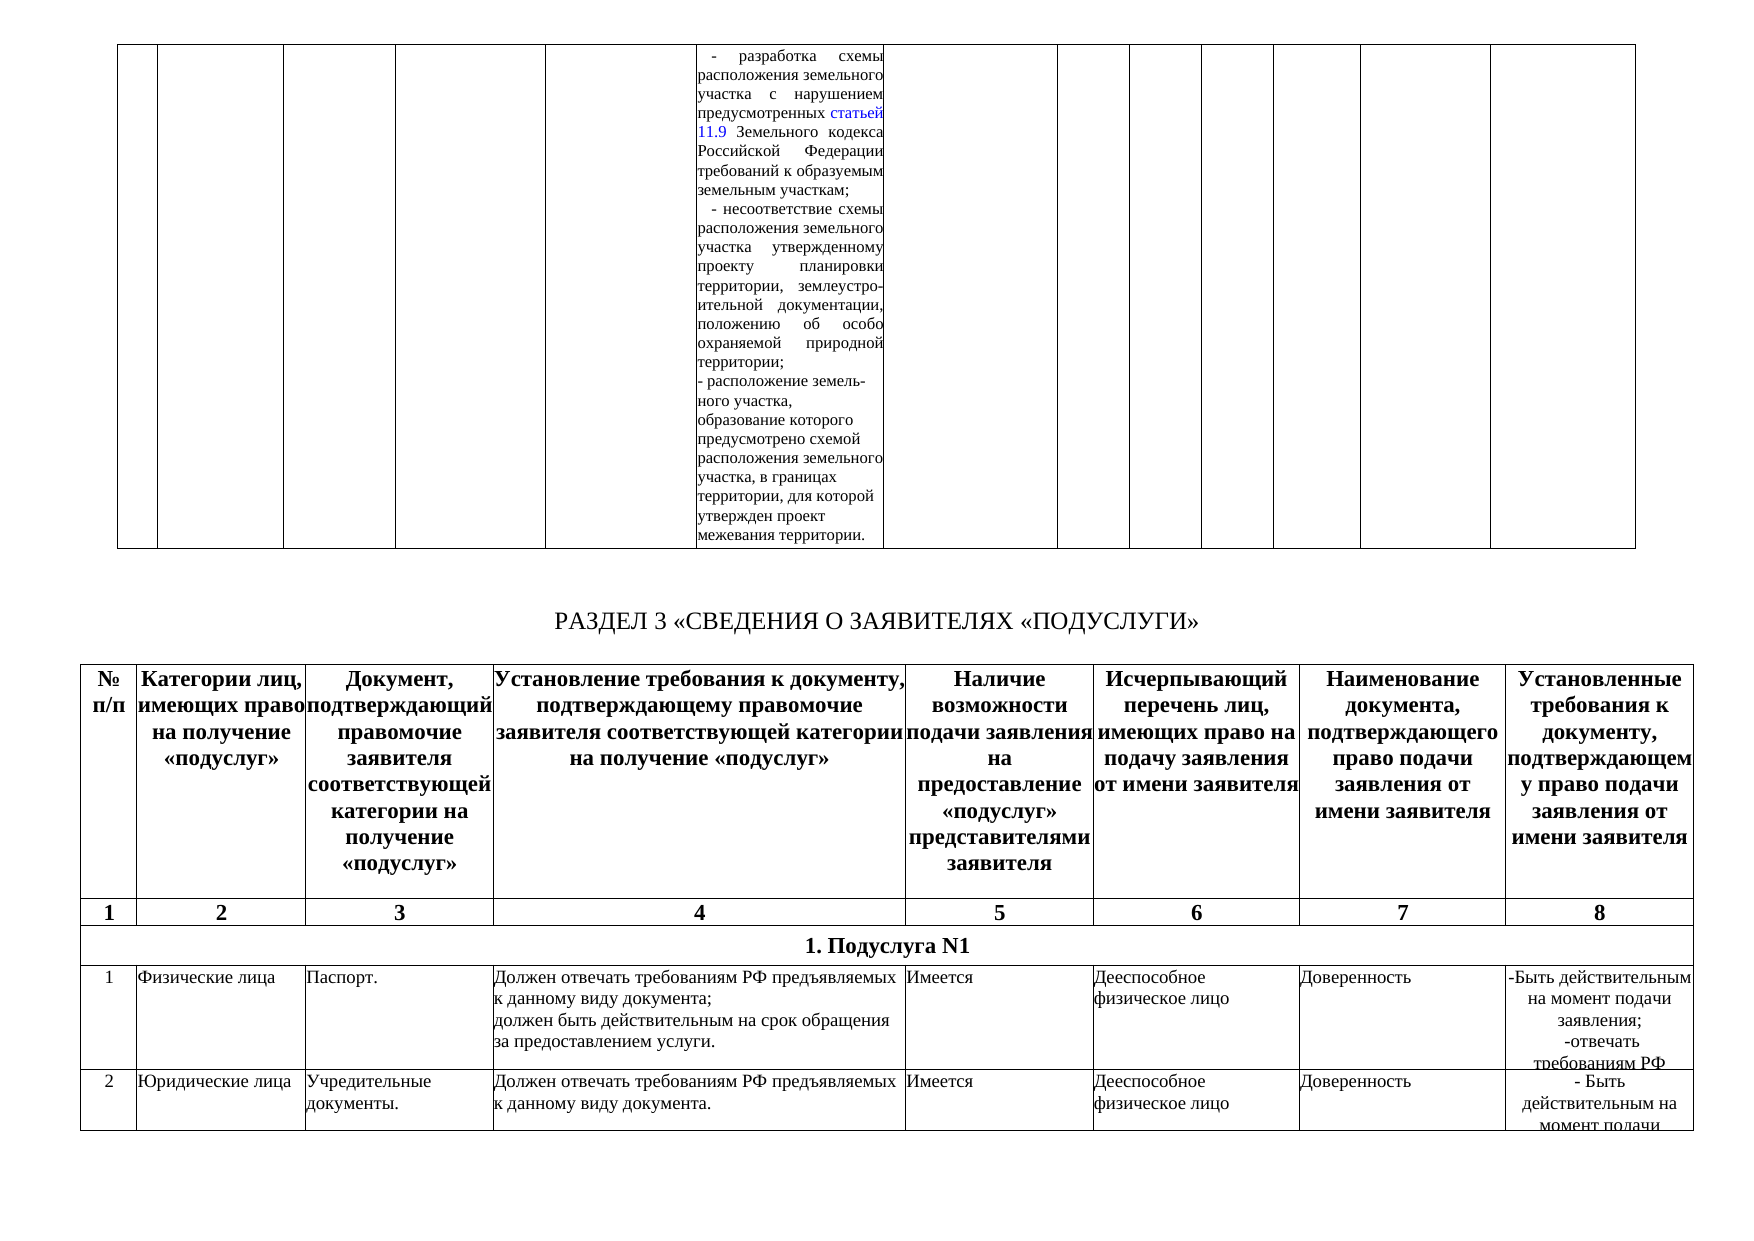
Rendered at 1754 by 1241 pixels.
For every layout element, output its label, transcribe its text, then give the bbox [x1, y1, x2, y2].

table_header Категории лиц, имеющих право на получение «подуслуг» [137, 665, 305, 898]
table_cell [158, 45, 283, 548]
table_cell Доверенность [1300, 966, 1505, 1069]
table_cell Учредительные документы. [306, 1070, 493, 1130]
table_cell Дееспособное физическое лицо [1094, 1070, 1299, 1130]
table_header Установленные требования к документу, подтверждающему право подачи заявления от имени заявителя [1506, 665, 1693, 898]
table_cell [118, 45, 157, 548]
table_cell - Быть действительным на момент подачи заявления; - отвечать требованиям РФ предъявляемых к данному виду документа [1506, 1070, 1693, 1130]
table_cell Должен отвечать требованиям РФ предъявляемых к данному виду документа; должен быть действительным на срок обращения за предоставлением услуги. [494, 966, 905, 1069]
table_header Наименование документа, подтверждающего право подачи заявления от имени заявителя [1300, 665, 1505, 898]
table_cell [1202, 45, 1273, 548]
table_cell Имеется [906, 966, 1093, 1069]
table_cell 1. Подуслуга N1 [81, 926, 1693, 964]
table_cell [546, 45, 696, 548]
table_cell [396, 45, 545, 548]
table_cell [884, 45, 1057, 548]
table_header № п/п [81, 665, 136, 898]
table_cell 4 [494, 899, 905, 925]
table_cell [1491, 45, 1635, 548]
table_header Наличие возможности подачи заявления на предоставление «подуслуг» представителями заявителя [906, 665, 1093, 898]
table_cell Дееспособное физическое лицо [1094, 966, 1299, 1069]
table_cell Должен отвечать требованиям РФ предъявляемых к данному виду документа. [494, 1070, 905, 1130]
table_cell Паспорт. [306, 966, 493, 1069]
table_cell [1130, 45, 1201, 548]
table_cell -Быть действительным на момент подачи заявления; -отвечать требованиям РФ предъявляемых к данному виду документа [1506, 966, 1693, 1069]
table_cell [1361, 45, 1490, 548]
table_cell [1058, 45, 1129, 548]
table_cell Доверенность [1300, 1070, 1505, 1130]
table_cell 1 [81, 966, 136, 1069]
table_cell 8 [1506, 899, 1693, 925]
table_header Документ, подтверждающий правомочие заявителя соответствующей категории на получение «подуслуг» [306, 665, 493, 898]
table_cell Физические лица [137, 966, 305, 1069]
table_cell 2 [137, 899, 305, 925]
text РАЗДЕЛ 3 «СВЕДЕНИЯ О ЗАЯВИТЕЛЯХ «ПОДУСЛУГИ» [118, 606, 1636, 635]
table_header Установление требования к документу, подтверждающему правомочие заявителя соответствующей категории на получение «подуслуг» [494, 665, 905, 898]
table_cell - разработка схемы расположения земельного участка с нарушением предусмотренных статьей 11.9 Земельного кодекса Российской Федерации требований к образуемым земельным участкам; - несоответствие схемы расположения земельного участка утвержденному проекту планировки территории, землеустро-ительной документации, положению об особо охраняемой природной территории; - расположение земель-ного участка, образование которого предусмотрено схемой расположения земельного участка, в границах территории, для которой утвержден проект межевания территории. [697, 45, 883, 548]
table_cell 1 [81, 899, 136, 925]
table_cell 5 [906, 899, 1093, 925]
table_cell 3 [306, 899, 493, 925]
table_cell [1274, 45, 1360, 548]
table_cell 7 [1300, 899, 1505, 925]
table_cell 2 [81, 1070, 136, 1130]
table_cell [284, 45, 395, 548]
table_cell Юридические лица [137, 1070, 305, 1130]
table_cell 6 [1094, 899, 1299, 925]
table_cell Имеется [906, 1070, 1093, 1130]
table_header Исчерпывающий перечень лиц, имеющих право на подачу заявления от имени заявителя [1094, 665, 1299, 898]
